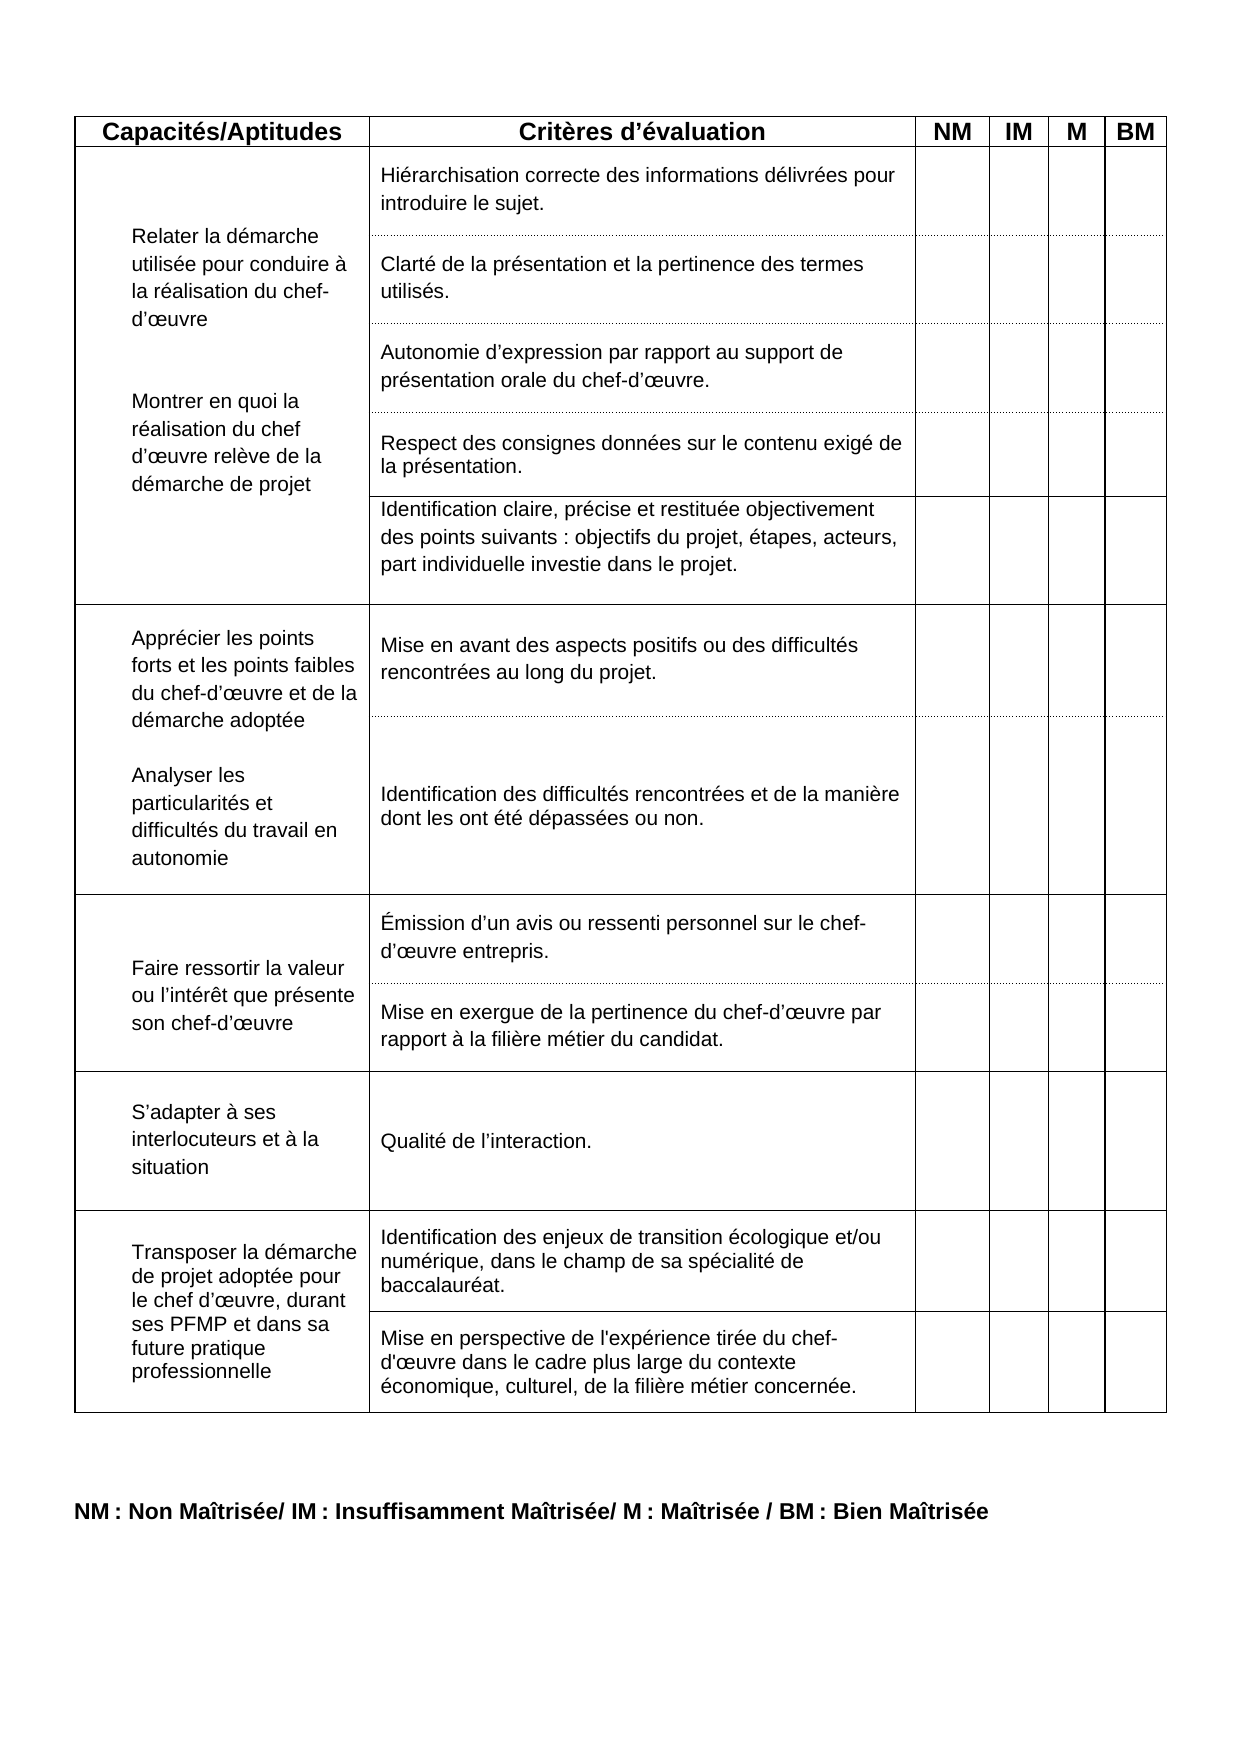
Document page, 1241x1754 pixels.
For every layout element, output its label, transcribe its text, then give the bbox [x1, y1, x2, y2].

table_cell Qualité de l’interaction. [370, 1072, 915, 1210]
table_cell [990, 895, 1048, 983]
table_cell [990, 605, 1048, 716]
table_cell [76, 147, 120, 604]
table_cell [1049, 147, 1104, 234]
table_cell [916, 235, 989, 323]
table_cell [990, 716, 1048, 894]
table_header Critères d’évaluation [370, 117, 915, 146]
table_cell [1049, 716, 1104, 894]
table_cell [1106, 235, 1166, 323]
table_cell [990, 235, 1048, 323]
table_cell [76, 1211, 120, 1412]
table_cell [990, 147, 1048, 234]
table_header Capacités/Aptitudes [76, 117, 369, 146]
table_cell S’adapter à ses interlocuteurs et à la situation [120, 1072, 369, 1210]
table_cell [990, 412, 1048, 496]
table_cell [990, 1312, 1048, 1412]
table_cell [916, 412, 989, 496]
table_cell [1106, 147, 1166, 234]
table_cell [990, 1211, 1048, 1311]
table_cell [1049, 323, 1104, 412]
table_cell [1049, 605, 1104, 716]
table_cell Mise en avant des aspects positifs ou des difficultés rencontrées au long du projet. [370, 605, 915, 716]
table_cell [990, 983, 1048, 1071]
text NM : Non Maîtrisée/ IM : Insuffisamment Maîtrisée/ M : Maîtrisée / BM : Bien Maîtrisée [74, 1498, 1166, 1524]
table_cell [1106, 716, 1166, 894]
table_header IM [990, 117, 1048, 146]
table_cell [1049, 235, 1104, 323]
table_cell Autonomie d’expression par rapport au support de présentation orale du chef-d’œuvre. [370, 323, 915, 412]
table_cell Identification des enjeux de transition écologique et/ou numérique, dans le champ de sa spécialité de baccalauréat. [370, 1211, 915, 1311]
table_cell [1106, 323, 1166, 412]
table_cell [1106, 1211, 1166, 1311]
table_cell [916, 1211, 989, 1311]
table_cell Identification des difficultés rencontrées et de la manière dont les ont été dépassées ou non. [370, 716, 915, 894]
table_cell [916, 716, 989, 894]
table_cell [916, 983, 989, 1071]
table_cell [916, 605, 989, 716]
table_cell [1106, 412, 1166, 496]
table_cell Relater la démarche utilisée pour conduire à la réalisation du chef-d’œuvre Montrer en quoi la réalisation du chef d’œuvre relève de la démarche de projet [120, 147, 369, 604]
table_cell [916, 1072, 989, 1210]
table_cell [916, 895, 989, 983]
table_cell [916, 1312, 989, 1412]
table_cell [916, 497, 989, 604]
table_cell [76, 1072, 120, 1210]
table_cell Mise en exergue de la pertinence du chef-d’œuvre par rapport à la filière métier du candidat. [370, 983, 915, 1071]
table_cell Mise en perspective de l'expérience tirée du chef-d'œuvre dans le cadre plus large du contexte économique, culturel, de la filière métier concernée. [370, 1312, 915, 1412]
table_cell [1106, 1312, 1166, 1412]
table_cell Clarté de la présentation et la pertinence des termes utilisés. [370, 235, 915, 323]
table_cell [1106, 497, 1166, 604]
table_cell Respect des consignes données sur le contenu exigé de la présentation. [370, 412, 915, 496]
table_cell Identification claire, précise et restituée objectivement des points suivants : objectifs du projet, étapes, acteurs, part individuelle investie dans le projet. [370, 497, 915, 604]
table_cell [1049, 1072, 1104, 1210]
table_cell Hiérarchisation correcte des informations délivrées pour introduire le sujet. [370, 147, 915, 234]
table_cell [1049, 983, 1104, 1071]
table_cell [990, 1072, 1048, 1210]
table_cell [916, 147, 989, 234]
table_cell Faire ressortir la valeur ou l’intérêt que présente son chef-d’œuvre [120, 895, 369, 1071]
table_cell Émission d’un avis ou ressenti personnel sur le chef-d’œuvre entrepris. [370, 895, 915, 983]
table_cell [916, 323, 989, 412]
table_cell [990, 323, 1048, 412]
table_cell [1049, 1211, 1104, 1311]
table_cell [1106, 605, 1166, 716]
table_header NM [916, 117, 989, 146]
table_cell [1106, 1072, 1166, 1210]
table_cell Transposer la démarche de projet adoptée pour le chef d’œuvre, durant ses PFMP et dans sa future pratique professionnelle [120, 1211, 369, 1412]
table_cell [1049, 412, 1104, 496]
table_header BM [1106, 117, 1166, 146]
table_cell [1106, 983, 1166, 1071]
table_cell [990, 497, 1048, 604]
table_cell [1049, 895, 1104, 983]
table_cell Apprécier les points forts et les points faibles du chef-d’œuvre et de la démarche adoptée Analyser les particularités et difficultés du travail en autonomie [120, 605, 369, 894]
table_cell [1049, 497, 1104, 604]
table_cell [76, 895, 120, 1071]
table_cell [76, 605, 120, 894]
table_cell [1049, 1312, 1104, 1412]
table_cell [1106, 895, 1166, 983]
table_header M [1049, 117, 1104, 146]
